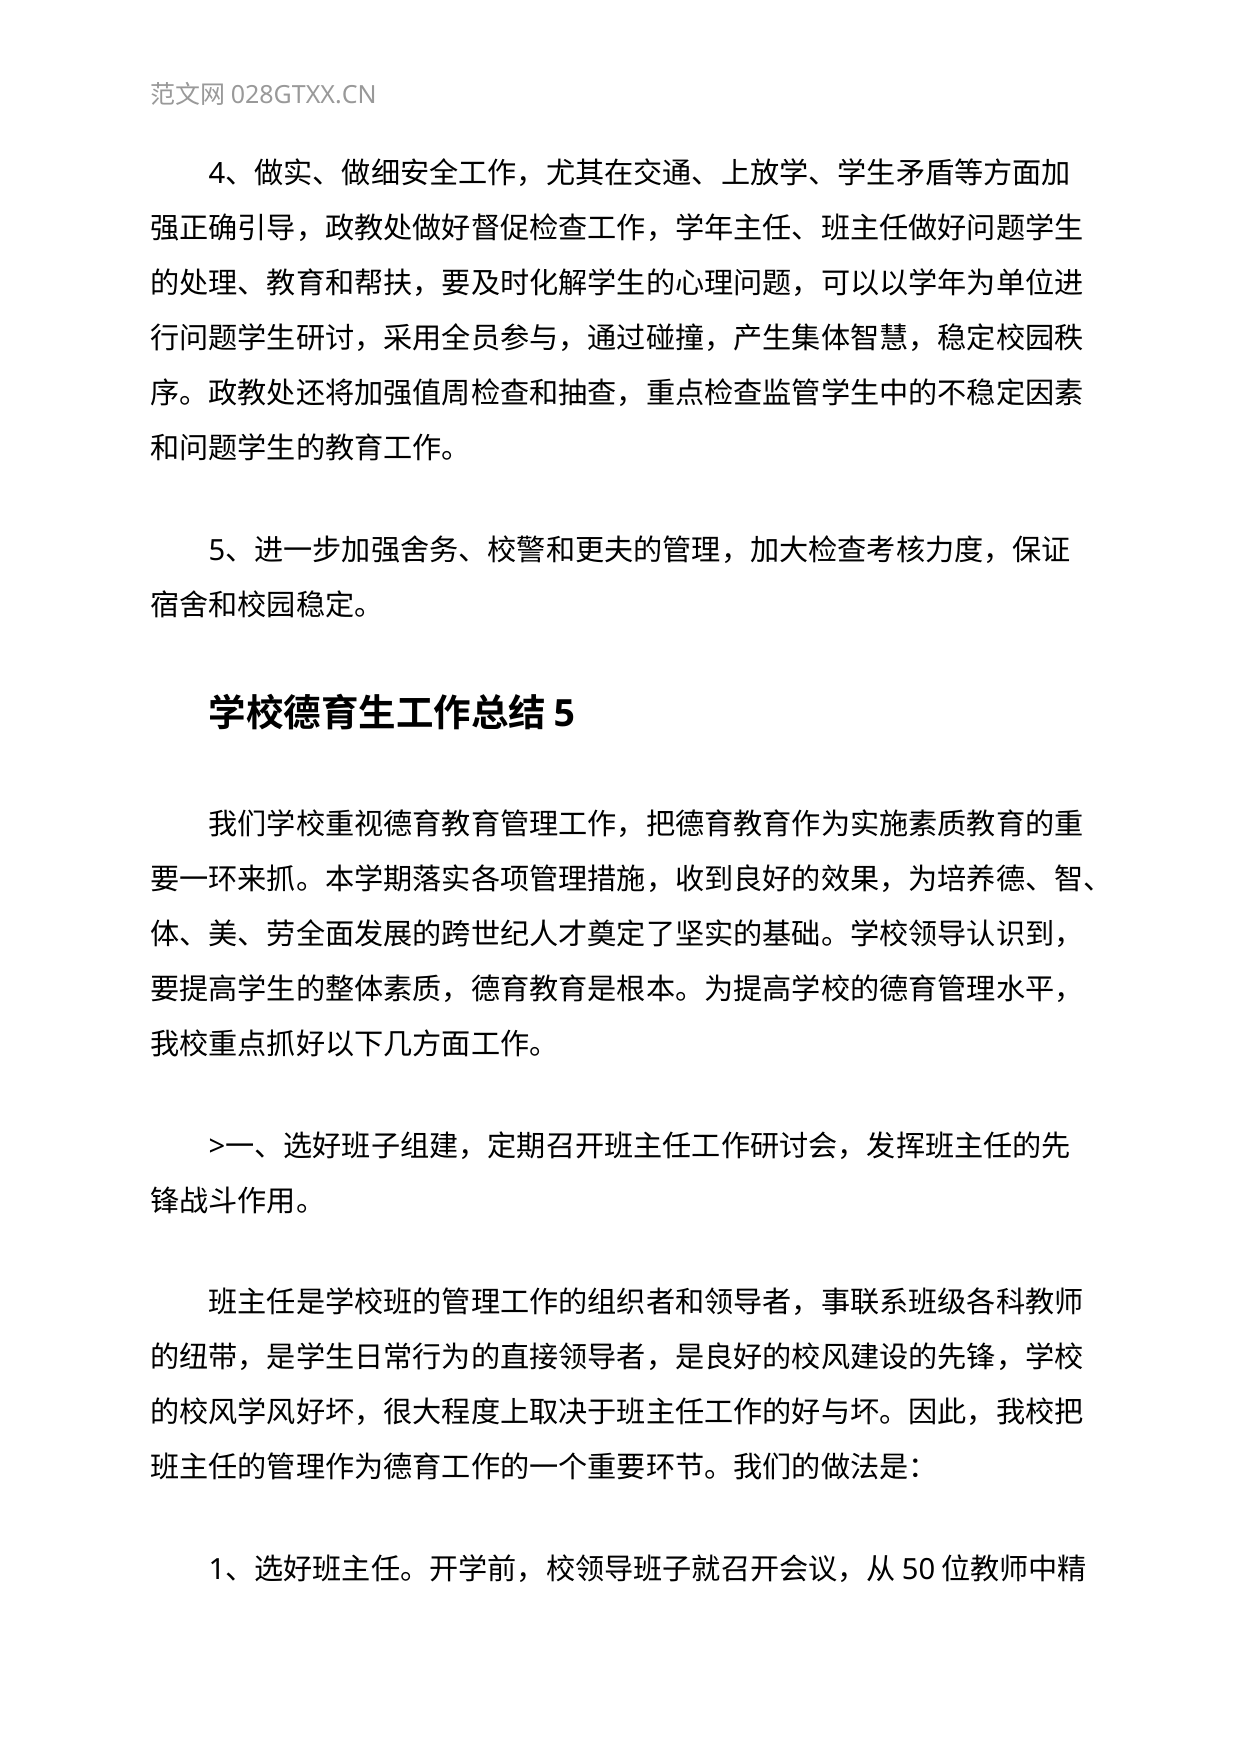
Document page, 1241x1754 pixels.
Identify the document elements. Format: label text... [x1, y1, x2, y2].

text 学校德育生工作总结5 [150, 683, 1090, 738]
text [150, 1545, 1090, 1588]
text >一、选好班子组建，定期召开班主任工作研讨会，发挥班主任的先锋战斗作用。 [150, 1122, 1090, 1219]
text 5、进一步加强舍务、校警和更夫的管理，加大检查考核力度，保证宿舍和校园稳定。 [150, 526, 1090, 624]
text 班主任是学校班的管理工作的组织者和领导者，事联系班级各科教师的纽带，是学生日常行为的直接领导者，是良好的校风建设的先锋，学校的校风学风好坏，很大程度上取决于班主任工作的好与坏。因此，我校把班主任的管理作为德育工作的一个重要环节。我们的做法是： [150, 1279, 1090, 1486]
text 我们学校重视德育教育管理工作，把德育教育作为实施素质教育的重要一环来抓。本学期落实各项管理措施，收到良好的效果，为培养德、智、体、美、劳全面发展的跨世纪人才奠定了坚实的基础。学校领导认识到，要提高学生的整体素质，德育教育是根本。为提高学校的德育管理水平，我校重点抓好以下几方面工作。 [150, 801, 1090, 1063]
text 4、做实、做细安全工作，尤其在交通、上放学、学生矛盾等方面加强正确引导，政教处做好督促检查工作，学年主任、班主任做好问题学生的处理、教育和帮扶，要及时化解学生的心理问题，可以以学年为单位进行问题学生研讨，采用全员参与，通过碰撞，产生集体智慧，稳定校园秩序。政教处还将加强值周检查和抽查，重点检查监管学生中的不稳定因素和问题学生的教育工作。 [150, 150, 1090, 467]
